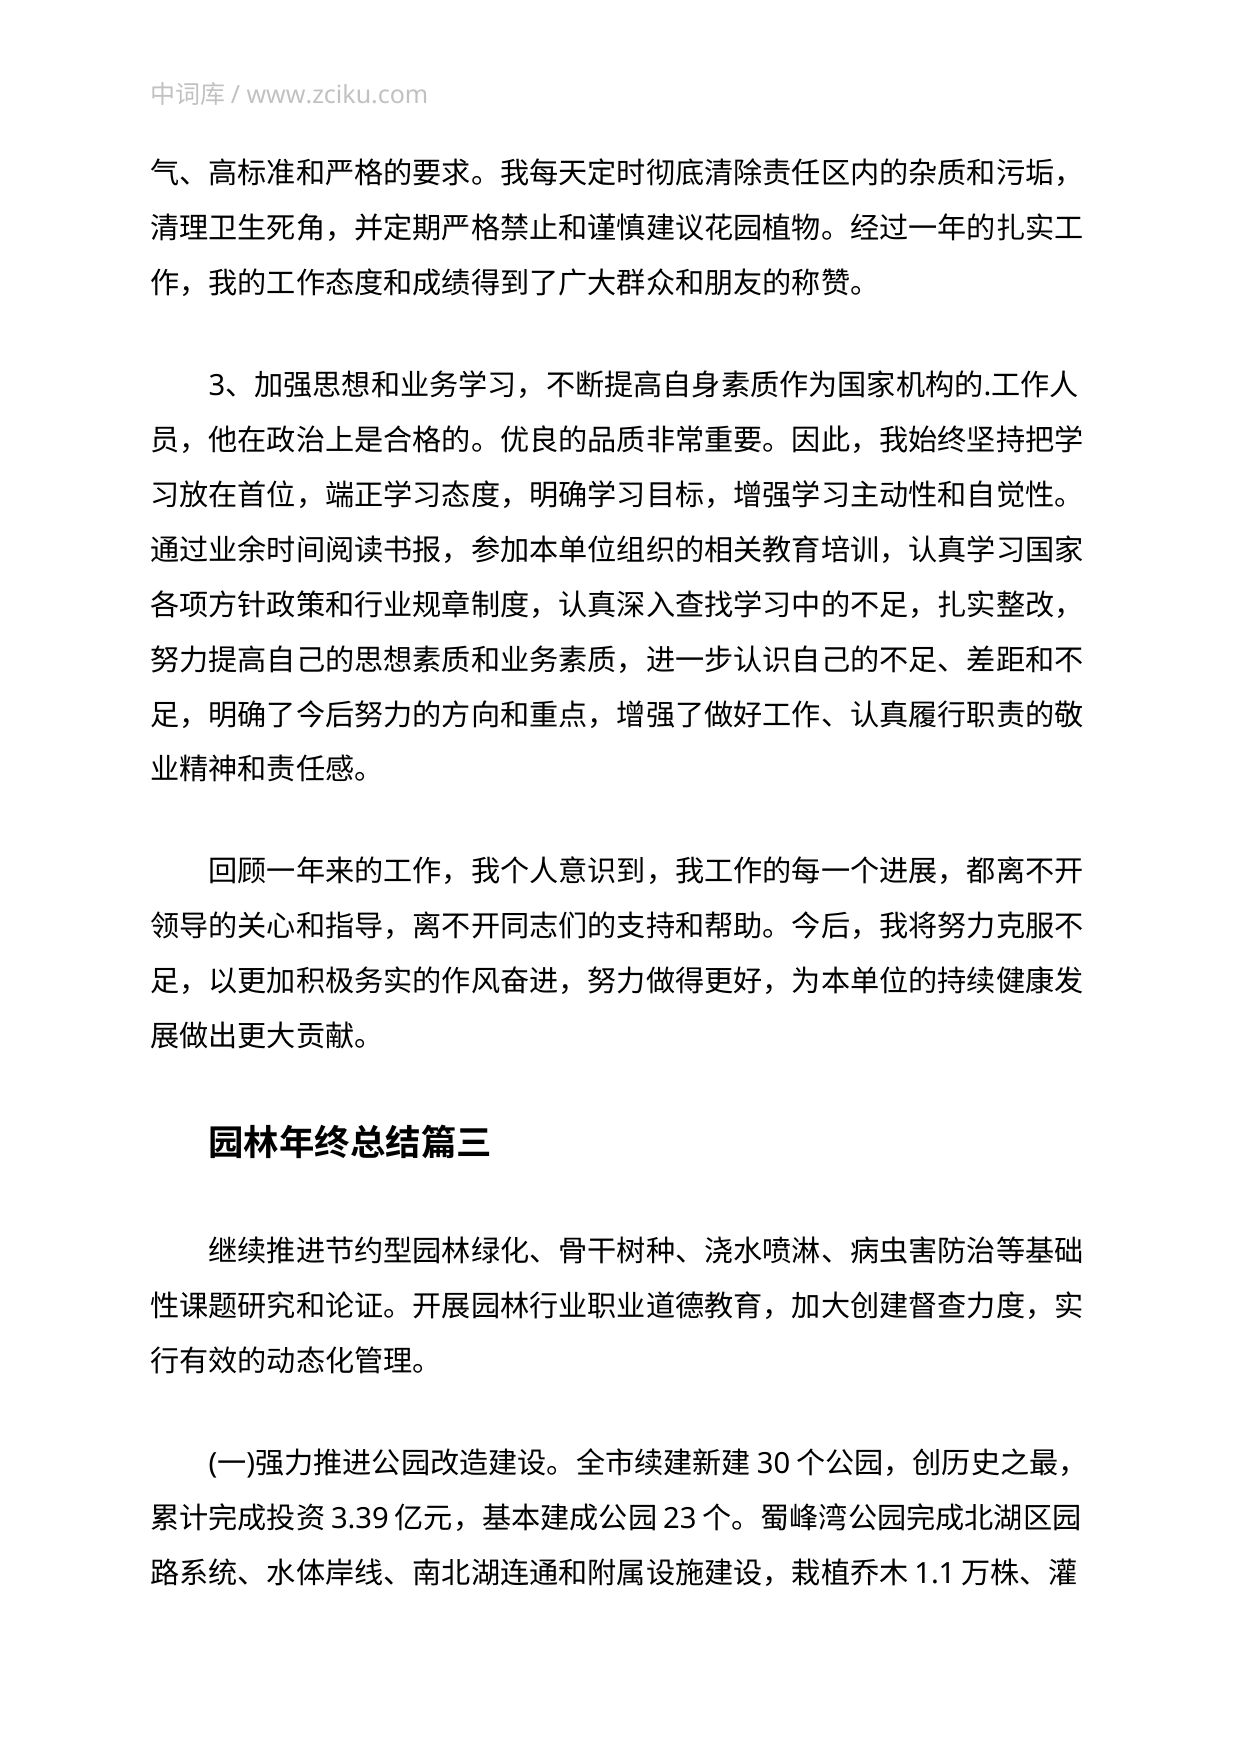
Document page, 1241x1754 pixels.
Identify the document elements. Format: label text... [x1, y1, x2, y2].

text 园林年终总结篇三 [150, 1114, 1090, 1165]
text 3、加强思想和业务学习，不断提高自身素质作为国家机构的.工作人员，他在政治上是合格的。优良的品质非常重要。因此，我始终坚持把学习放在首位，端正学习态度，明确学习目标，增强学习主动性和自觉性。通过业余时间阅读书报，参加本单位组织的相关教育培训，认真学习国家各项方针政策和行业规章制度，认真深入查找学习中的不足，扎实整改，努力提高自己的思想素质和业务素质，进一步认识自己的不足、差距和不足，明确了今后努力的方向和重点，增强了做好工作、认真履行职责的敬业精神和责任感。 [150, 362, 1090, 788]
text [150, 1439, 1090, 1592]
text 回顾一年来的工作，我个人意识到，我工作的每一个进展，都离不开领导的关心和指导，离不开同志们的支持和帮助。今后，我将努力克服不足，以更加积极务实的作风奋进，努力做得更好，为本单位的持续健康发展做出更大贡献。 [150, 848, 1090, 1055]
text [150, 150, 1090, 302]
text 继续推进节约型园林绿化、骨干树种、浇水喷淋、病虫害防治等基础性课题研究和论证。开展园林行业职业道德教育，加大创建督查力度，实行有效的动态化管理。 [150, 1228, 1090, 1380]
